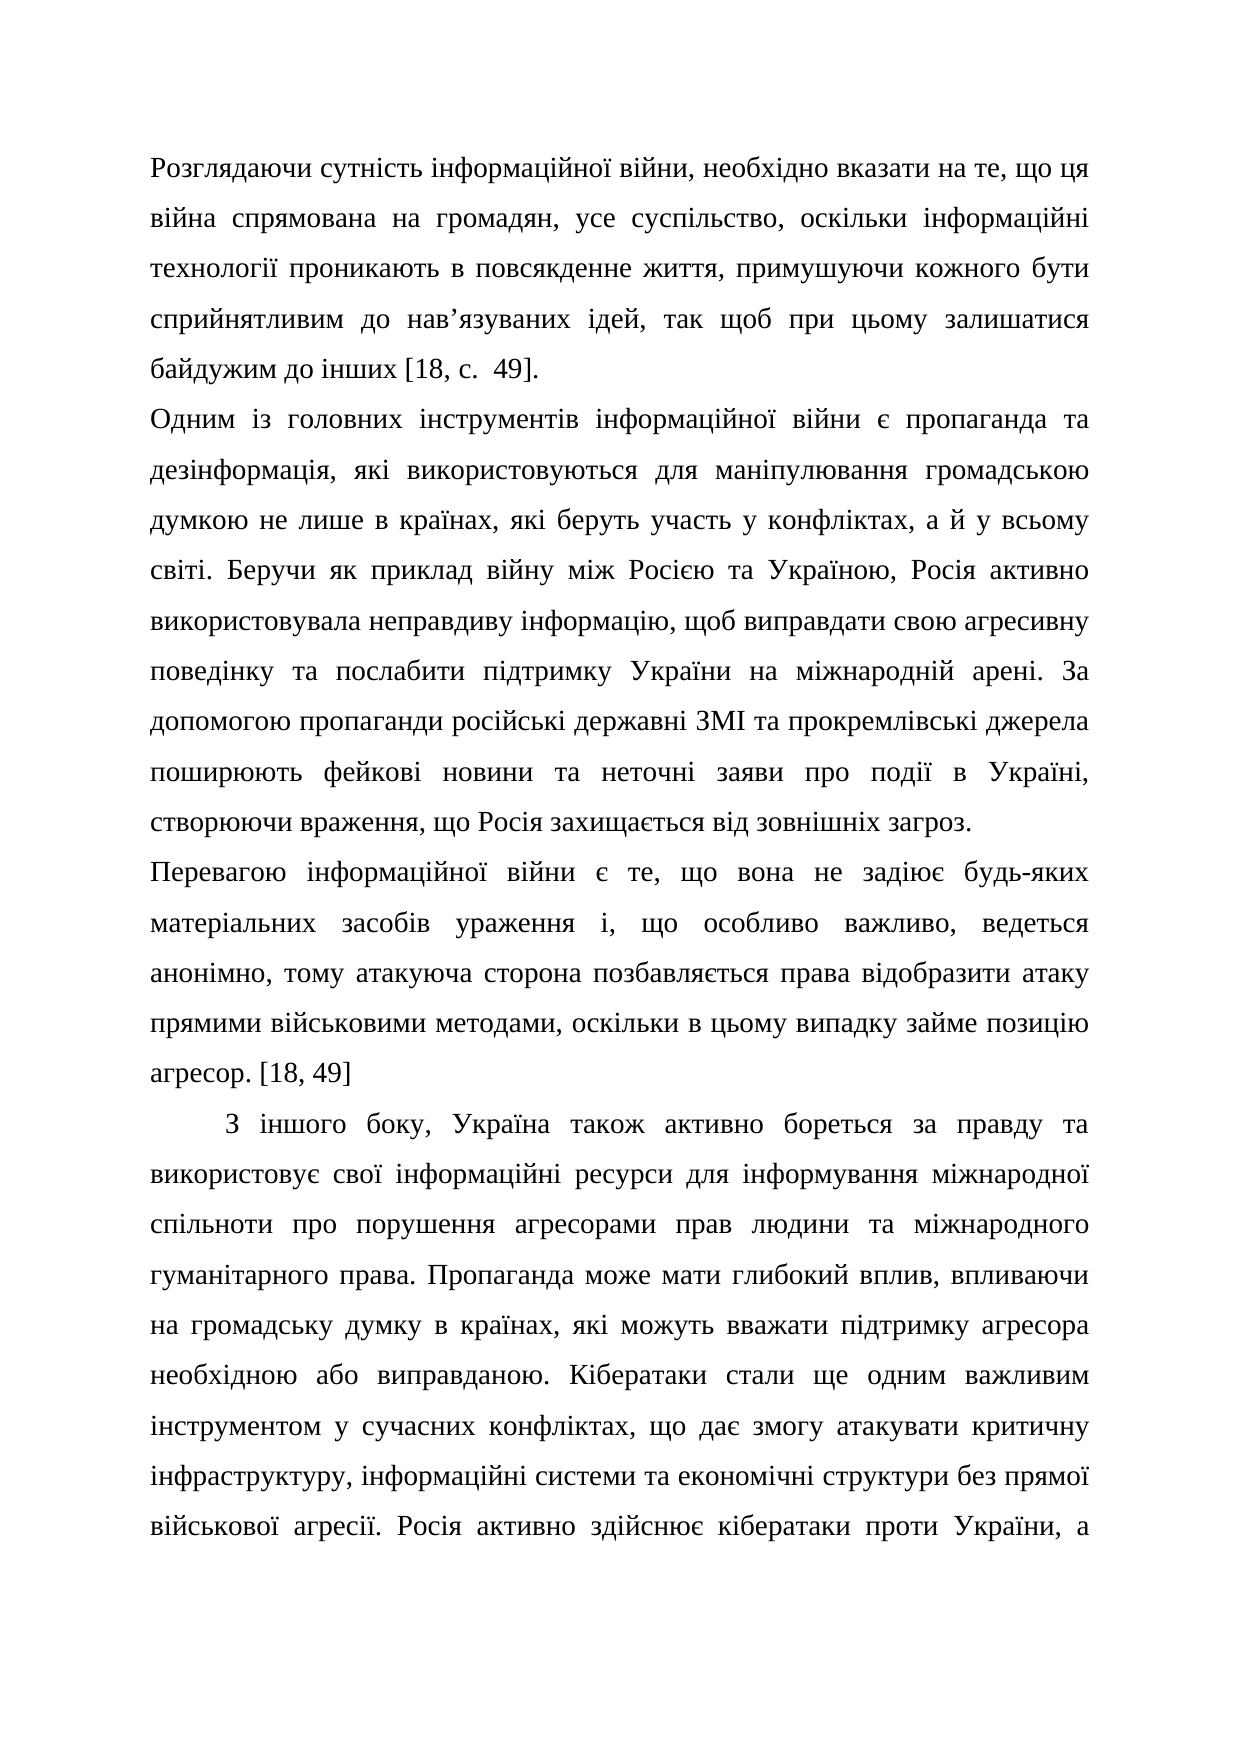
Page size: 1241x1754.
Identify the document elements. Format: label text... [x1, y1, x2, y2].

text Розглядаючи сутність інформаційної війни, необхідно вказати на те, що ця війна спрямована на громадян, усе суспільство, оскільки інформаційні технології проникають в повсякденне життя, примушуючи кожного бути сприйнятливим до нав’язуваних ідей, так щоб при цьому залишатися байдужим до інших [18, с. 49]. [150, 150, 1090, 385]
text Перевагою інформаційної війни є те, що вона не задіює будь-яких матеріальних засобів ураження і, що особливо важливо, ведеться анонімно, тому атакуюча сторона позбавляється права відобразити атаку прямими військовими методами, оскільки в цьому випадку займе позицію агресор. [18, 49] [150, 854, 1090, 1089]
text Одним із головних інструментів інформаційної війни є пропаганда та дезінформація, які використовуються для маніпулювання громадською думкою не лише в країнах, які беруть участь у конфліктах, а й у всьому світі. Беручи як приклад війну між Росією та Україною, Росія активно використовувала неправдиву інформацію, щоб виправдати свою агресивну поведінку та послабити підтримку України на міжнародній арені. За допомогою пропаганди російські державні ЗМІ та прокремлівські джерела поширюють фейкові новини та неточні заяви про події в Україні, створюючи враження, що Росія захищається від зовнішніх загроз. [150, 402, 1090, 838]
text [150, 1106, 1090, 1542]
